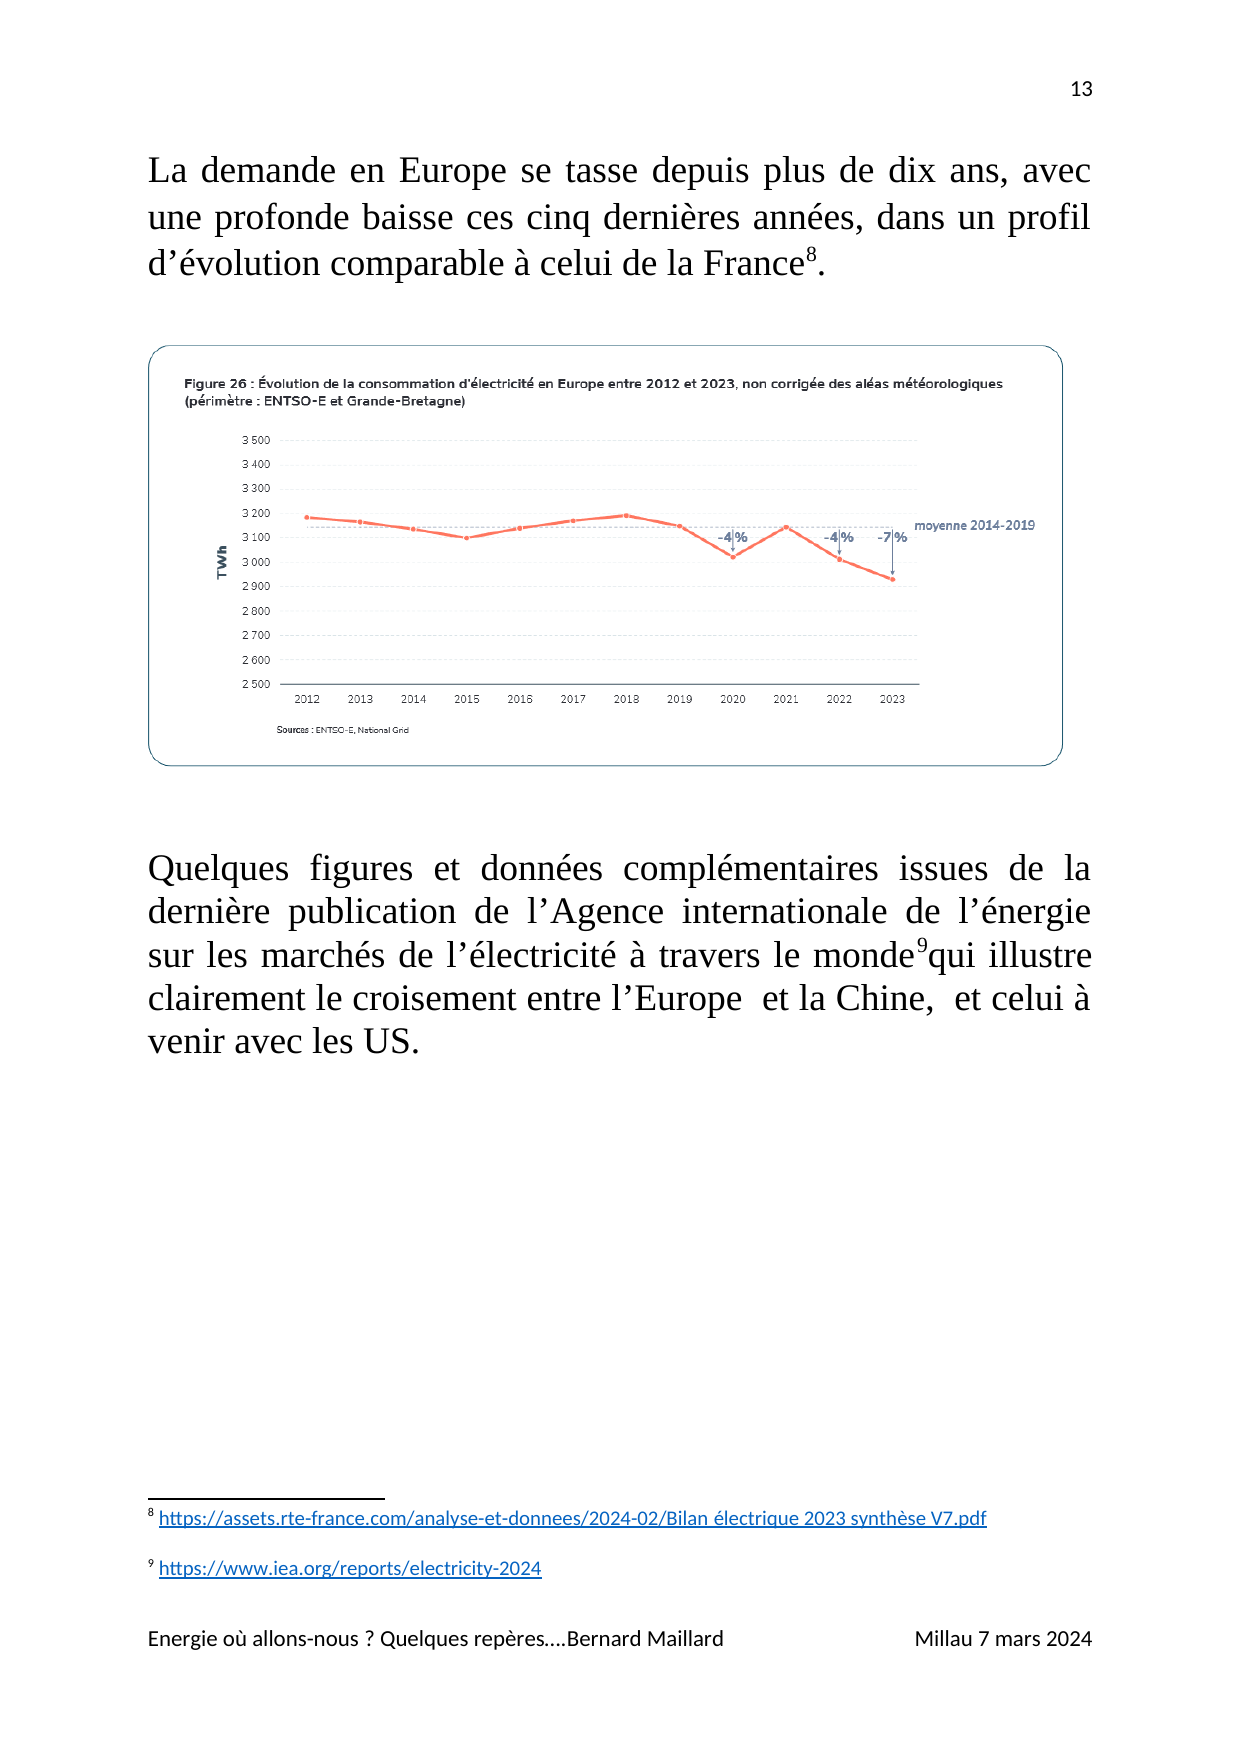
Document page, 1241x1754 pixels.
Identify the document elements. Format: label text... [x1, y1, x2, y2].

picture [147, 303, 1093, 815]
text Quelques figures et données complémentaires issues de la dernière publication de l’Agence internationale de l’énergie sur les marchés de l’électricité à travers le mondequi illustre clairement le croisement entre l’Europe et la Chine, et celui à venir avec les US. [148, 846, 1093, 1061]
text La demande en Europe se tasse depuis plus de dix ans, avec une profonde baisse ces cinq dernières années, dans un profil d’évolution comparable à celui de la France. [148, 148, 1093, 284]
